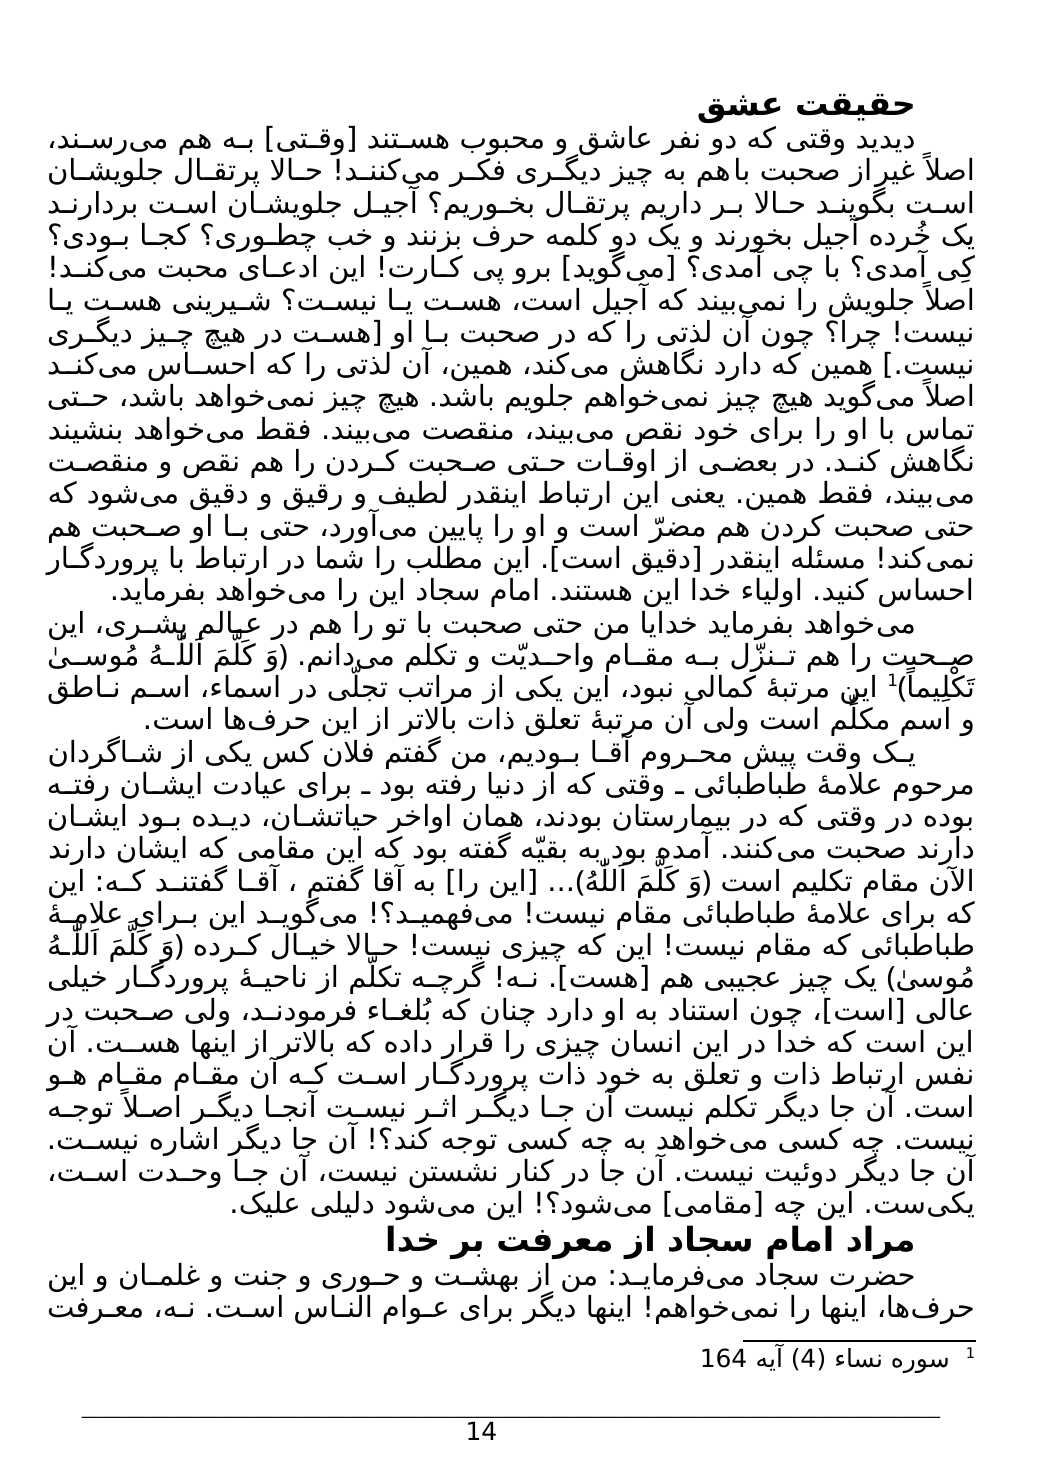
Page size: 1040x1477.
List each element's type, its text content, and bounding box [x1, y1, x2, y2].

subtitle مراد امام سجاد از معرفت بر خدا [106, 1221, 916, 1260]
text می‌خواهد بفرماید خدایا من حتی صحبت با تو را هم در عالم بشری، این صحبت را هم تنزّل به مقام واحدیّت و تکلم می‌دانم. ﴿وَ كَلَّمَ اَللّٰهُ مُوسىٰ تَكْلِيماً﴾ این مرتبۀ کمالی نبود، این یکی از مراتب تجلّی در اسماء، اسم ناطق و اسم مکلِّم است ولی آن مرتبۀ تعلق ذات بالاتر از این حرف‌ها است. [47, 607, 975, 737]
text یک وقت پیش محروم آقا بودیم، من گفتم فلان کس یکی از شاگردان مرحوم علامۀ طباطبائی ـ‌ وقتی که از دنیا رفته بود ـ برای عیادت ایشان رفته بوده در وقتی که در بیمارستان بودند، همان اواخر حیاتشان، دیده بود ایشان دارند صحبت می‌کنند. آمده بود به بقیّه گفته بود که این مقامی که ایشان دارند الآن مقام تکلیم است ﴿وَ كَلَّمَ اَللّٰهُ﴾... [این را] به آقا گفتم ، آقا گفتند که: این که برای علامۀ طباطبائی مقام نیست! می‌فهمید؟! می‌گوید این برای علامۀ طباطبائی که مقام نیست! این که چیزی نیست! حالا خیال کرده ﴿وَ كَلَّمَ اَللّٰهُ مُوسىٰ﴾ یک چیز عجیبی هم [هست]. نه! گرچه تکلّم از ناحیۀ پروردگار خیلی عالی [است]، چون استناد به او دارد چنان ‌که بُلغاء فرمودند، ولی صحبت در این است که خدا در این انسان چیزی را قرار داده که بالاتر از اینها هست. آن نفس ارتباط ذات و تعلق به خود ذات پروردگار است که آن مقام مقام هو است. آن جا دیگر تکلم نیست آن جا دیگر اثر نیست آنجا دیگر اصلاً توجه نیست. چه کسی می‌خواهد به چه کسی توجه کند؟! آن جا دیگر اشاره نیست. آن جا دیگر دوئیت نیست. آن جا در کنار نشستن نیست، آن جا وحدت است، یکی‌ست. این چه [مقامی] می‌شود؟! این می‌شود دلیلی علیک. [47, 737, 975, 1221]
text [47, 1260, 975, 1324]
subtitle حقیقت عشق [106, 84, 916, 123]
text دیدید وقتی که دو نفر عاشق و محبوب هستند [وقتی] به هم می‌رسند، اصلاً غیر از صحبت با هم به چیز دیگری فکر می‌کنند! حالا پرتقال جلویشان است بگویند حالا بر داریم پرتقال بخوریم؟ آجیل جلویشان است بردارند یک خُرده آجیل بخورند و یک دو کلمه حرف بزنند و خب چطوری؟ کجا بودی؟ کِی آمدی؟ با چی آمدی؟ [می‌گوید] برو پی کارت! این ادعای محبت می‌کند! اصلاً جلویش را نمی‌بیند که آجیل است، هست یا نیست؟ شیرینی هست یا نیست! چرا؟ چون آن لذتی را که در صحبت با او [هست در هیچ چیز دیگری نیست.] همین که دارد نگاهش می‌کند، همین، آن لذتی را که احساس می‌کند اصلاً می‌گوید هیچ چیز نمی‌خواهم جلویم باشد. هیچ چیز نمی‌خواهد باشد، حتی تماس با او را برای خود نقص می‌بیند، منقصت می‌بیند. فقط می‌خواهد بنشیند نگاهش کند. در بعضی از اوقات حتی صحبت کردن را هم نقص و منقصت می‌بیند، فقط همین. یعنی این ارتباط اینقدر لطیف و رقیق و دقیق می‌شود که حتی صحبت کردن هم مضرّ است و او را پایین می‌آورد، حتی با او صحبت هم نمی‌کند! مسئله اینقدر [دقیق است]. این مطلب را شما در ارتباط با پروردگار احساس کنید. اولیاء خدا این هستند. امام سجاد این را می‌خواهد بفرماید. [47, 123, 975, 607]
